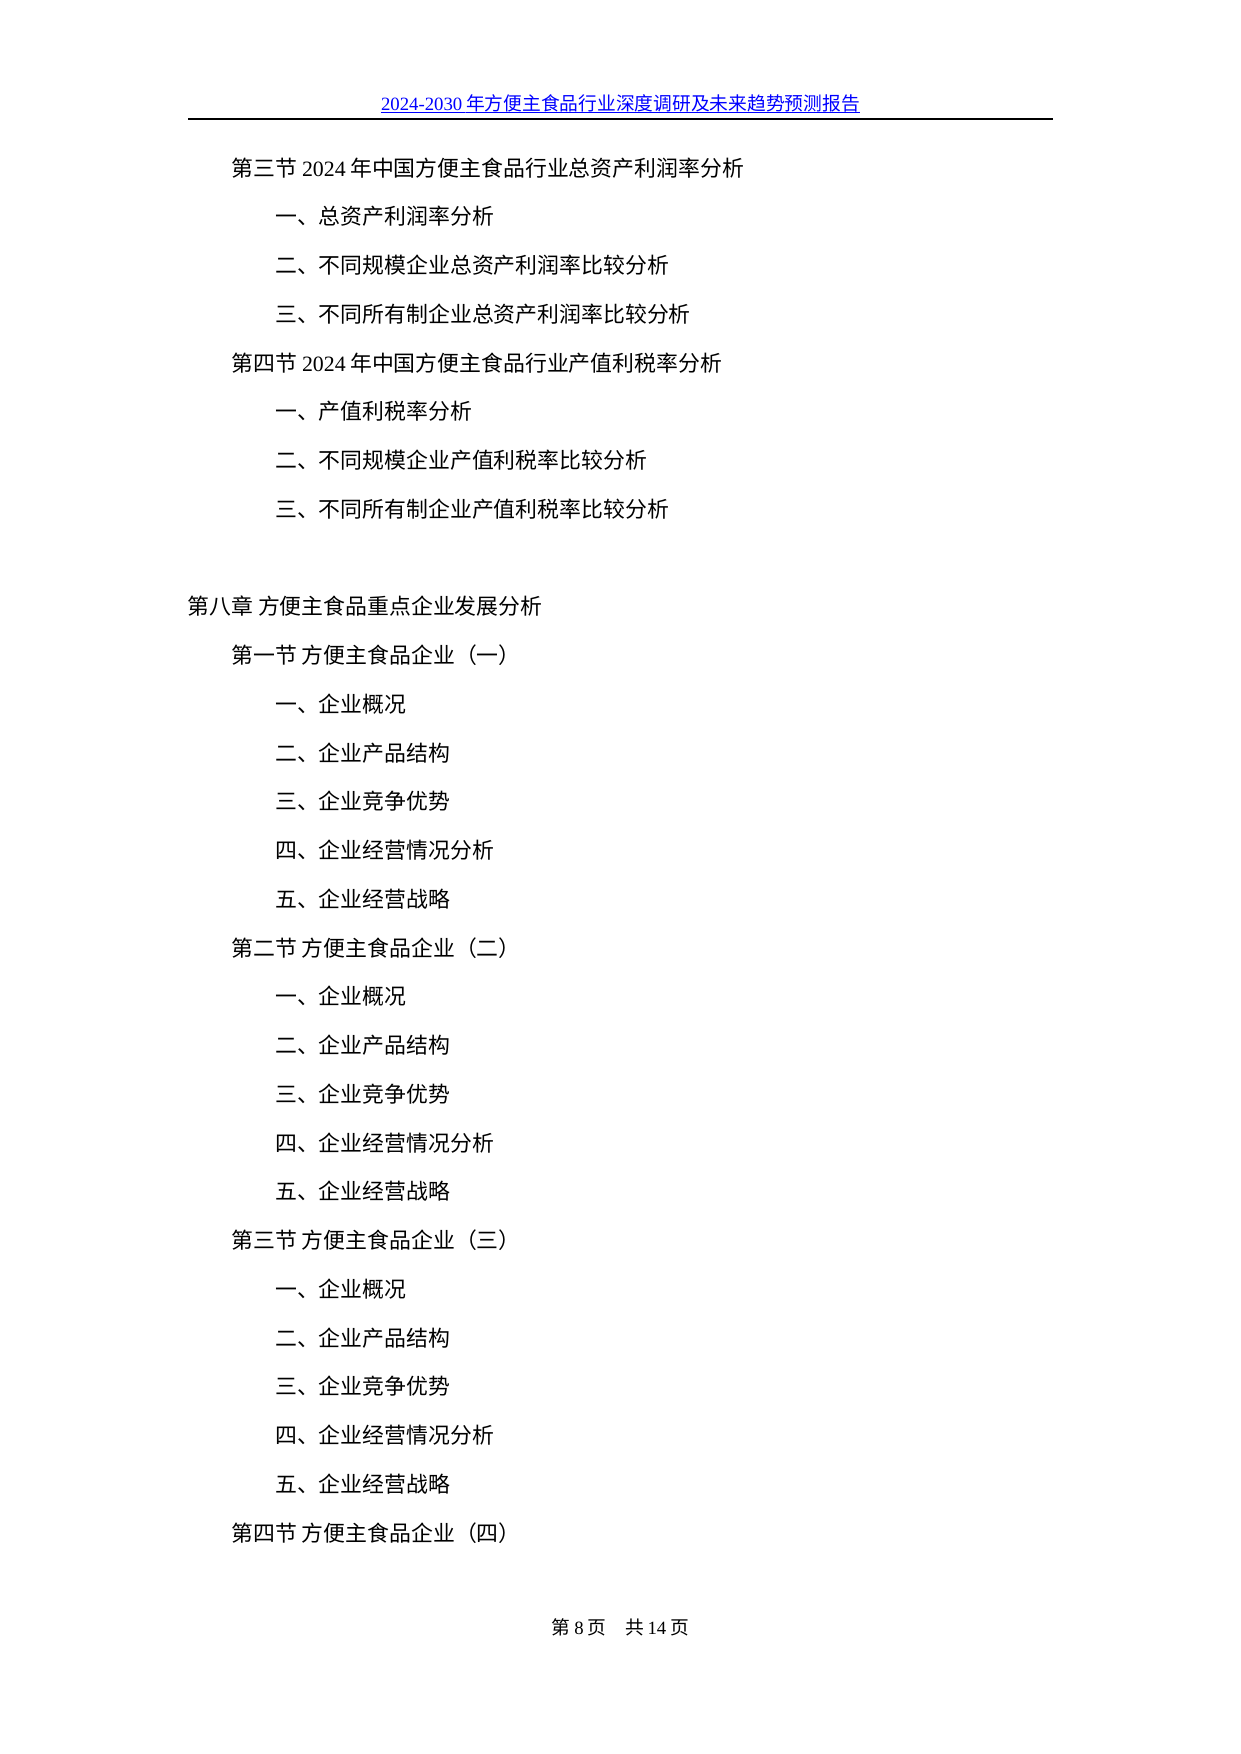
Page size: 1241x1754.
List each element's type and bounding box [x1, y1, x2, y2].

text [187, 150, 1053, 1548]
